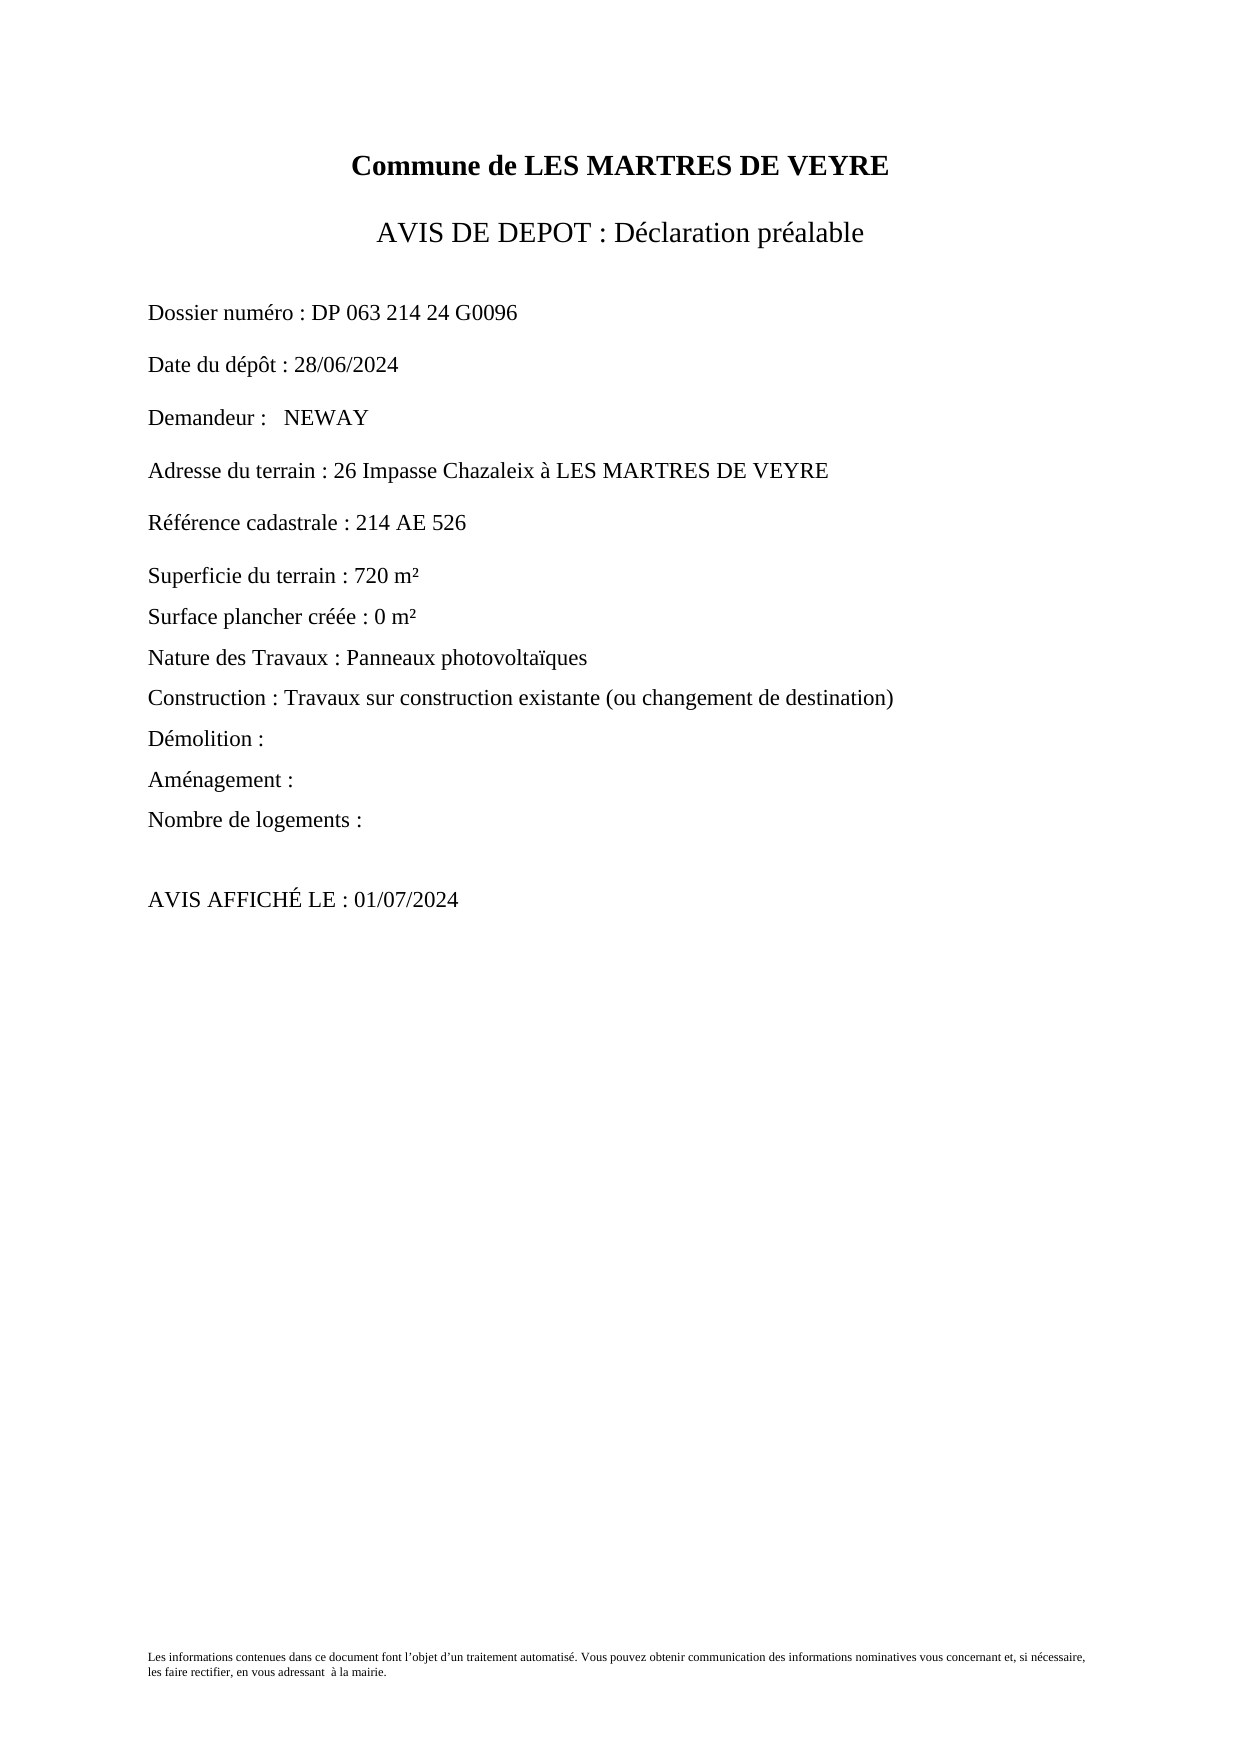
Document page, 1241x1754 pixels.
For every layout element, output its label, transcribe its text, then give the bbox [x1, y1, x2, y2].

text Nombre de logements : [148, 807, 1093, 833]
text Demandeur : NEWAY [148, 404, 1093, 430]
text Démolition : [148, 725, 1093, 751]
text Commune de LES MARTRES DE VEYRE [148, 148, 1093, 181]
text Aménagement : [148, 766, 1093, 792]
text Date du dépôt : 28/06/2024 [148, 351, 1004, 378]
text Superficie du terrain : 720 m² [148, 562, 1004, 588]
subtitle Adresse du terrain : 26 Impasse Chazaleix à LES MARTRES DE VEYRE [148, 457, 1004, 483]
text Surface plancher créée : 0 m² [148, 603, 1093, 629]
text AVIS AFFICHÉ LE : 01/07/2024 [148, 886, 1004, 912]
text Construction : Travaux sur construction existante (ou changement de destination) [148, 684, 1093, 711]
text Référence cadastrale : 214 AE 526 [148, 509, 1093, 536]
text Nature des Travaux : Panneaux photovoltaïques [148, 644, 1093, 670]
text AVIS DE DEPOT : Déclaration préalable [148, 215, 1093, 248]
text Dossier numéro : DP 063 214 24 G0096 [148, 299, 1004, 325]
